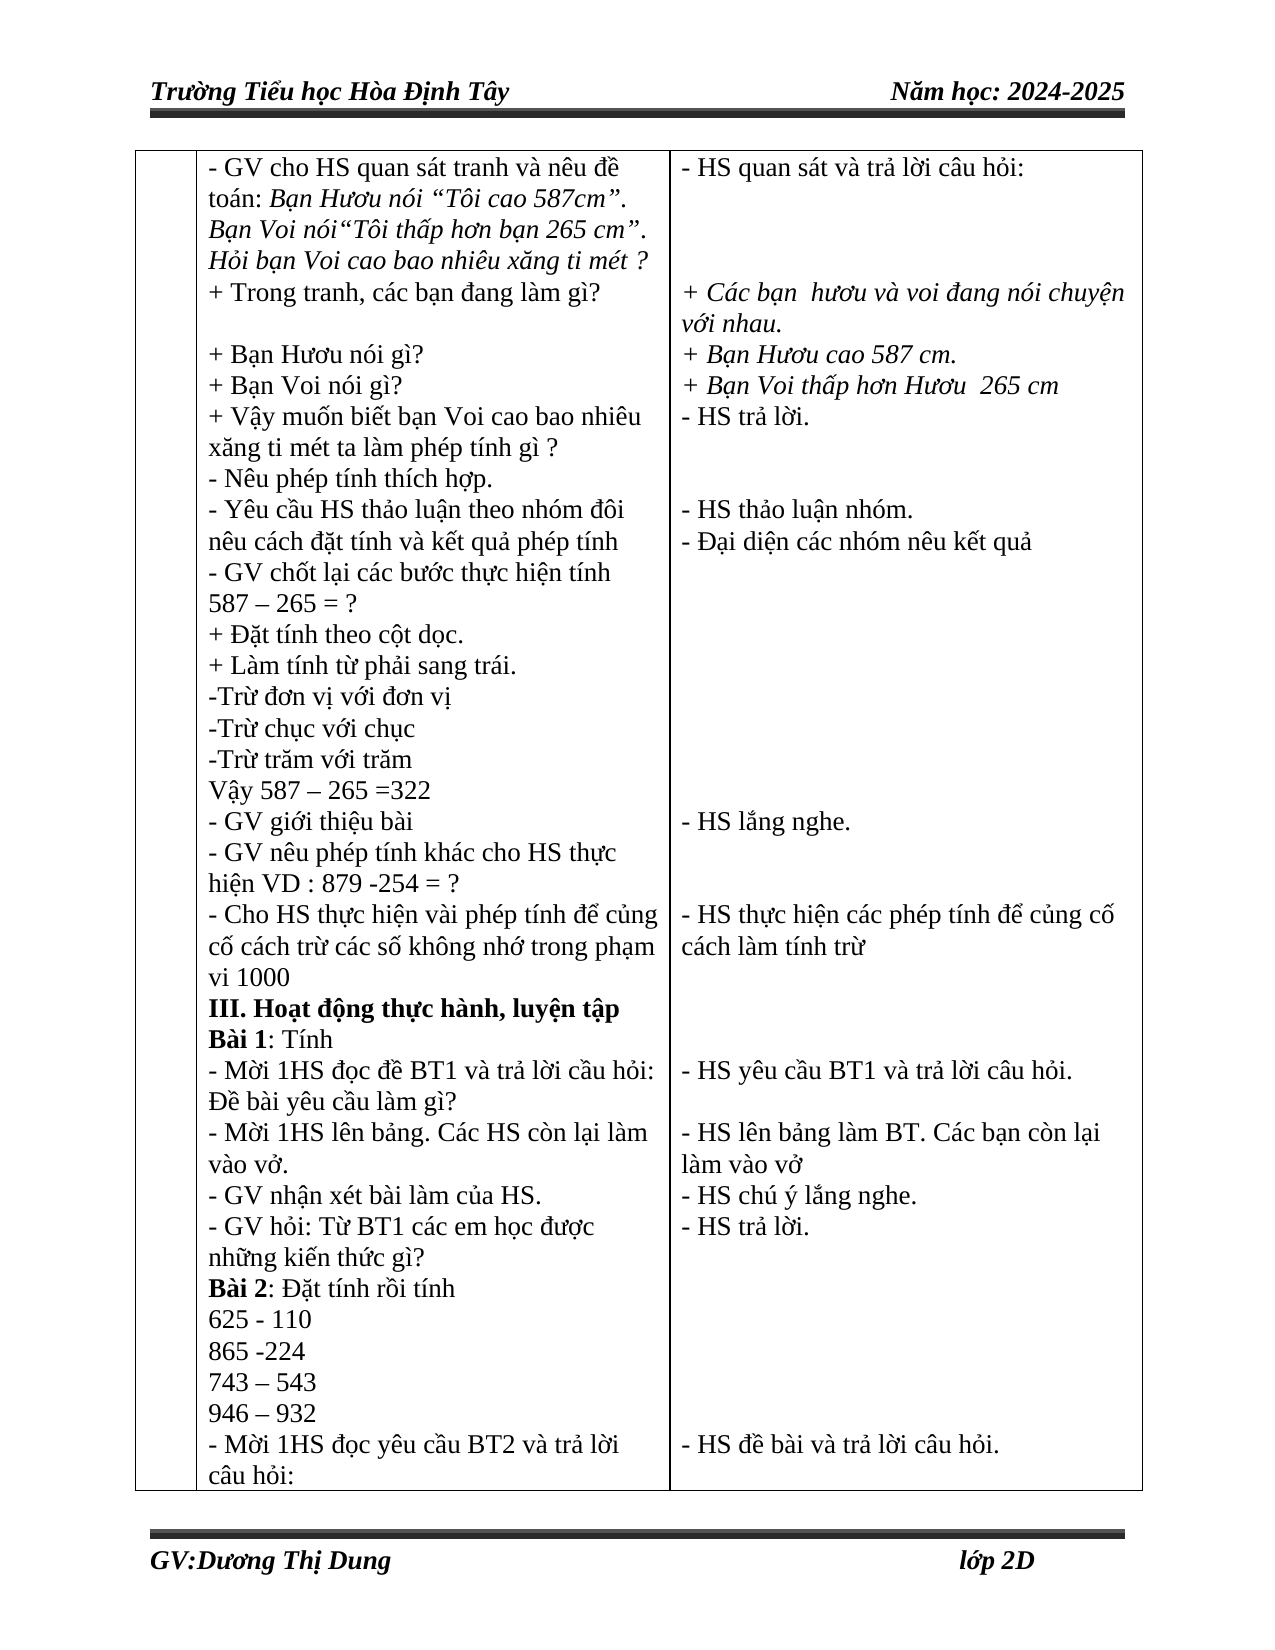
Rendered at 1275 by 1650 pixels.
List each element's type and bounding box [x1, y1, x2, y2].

table_cell [671, 151, 1142, 1490]
table_cell [197, 151, 669, 1490]
table_cell [136, 151, 196, 1490]
